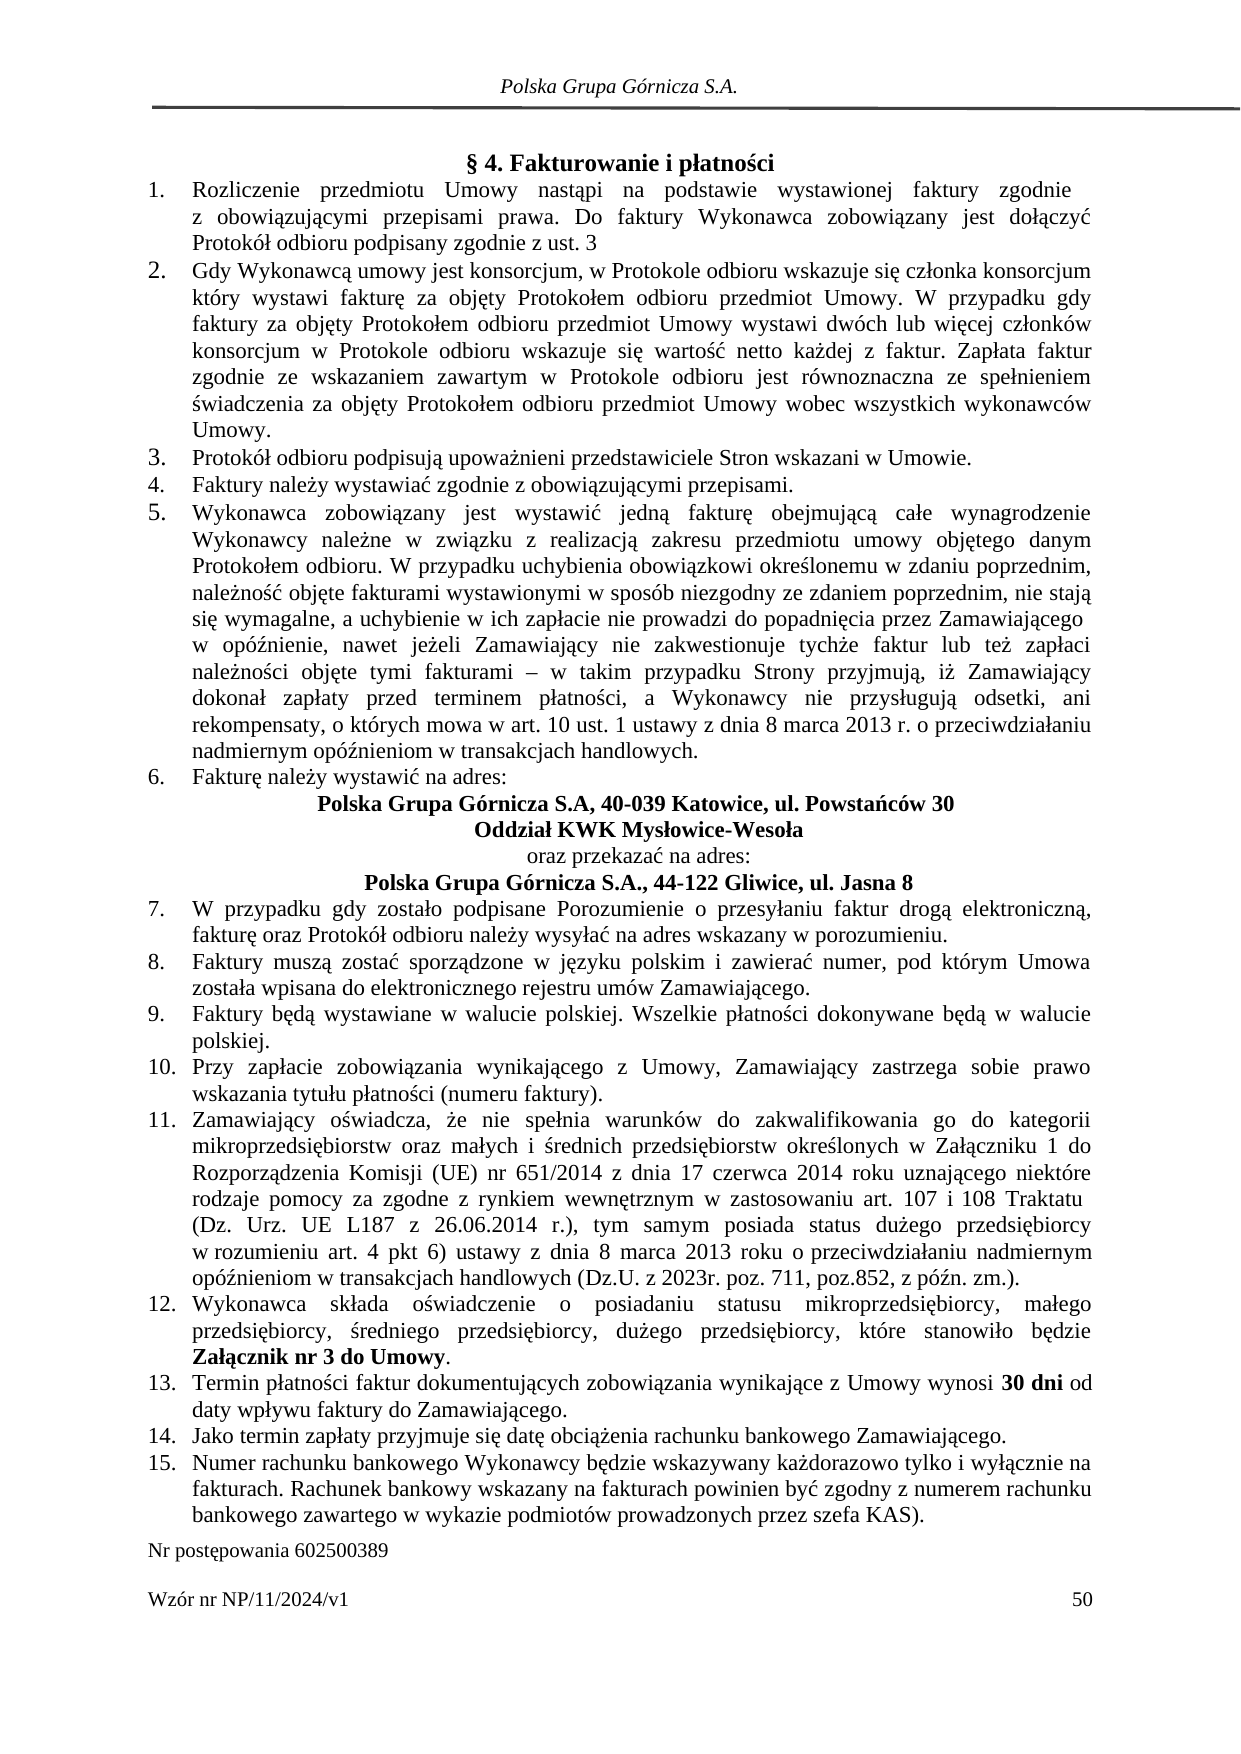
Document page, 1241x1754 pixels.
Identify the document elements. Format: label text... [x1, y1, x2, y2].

list Protokół odbioru podpisują upoważnieni przedstawiciele Stron wskazani w Umowie. [148, 442, 1093, 471]
list Wykonawca składa oświadczenie o posiadaniu statusu mikroprzedsiębiorcy, małego przedsiębiorcy, średniego przedsiębiorcy, dużego przedsiębiorcy, które stanowiło będzie Załącznik nr 3 do Umowy. [148, 1290, 1093, 1369]
list Faktury będą wystawiane w walucie polskiej. Wszelkie płatności dokonywane będą w walucie polskiej. [148, 1001, 1093, 1053]
text Polska Grupa Górnicza S.A., 44-122 Gliwice, ul. Jasna 8 [185, 869, 1093, 895]
list Numer rachunku bankowego Wykonawcy będzie wskazywany każdorazowo tylko i wyłącznie na fakturach. Rachunek bankowy wskazany na fakturach powinien być zgodny z numerem rachunku bankowego zawartego w wykazie podmiotów prowadzonych przez szefa KAS). [148, 1448, 1093, 1528]
list Wykonawca zobowiązany jest wystawić jedną fakturę obejmującą całe wynagrodzenie Wykonawcy należne w związku z realizacją zakresu przedmiotu umowy objętego danym Protokołem odbioru. W przypadku uchybienia obowiązkowi określonemu w zdaniu poprzednim, należność objęte fakturami wystawionymi w sposób niezgodny ze zdaniem poprzednim, nie stają się wymagalne, a uchybienie w ich zapłacie nie prowadzi do popadnięcia przez Zamawiającego w opóźnienie, nawet jeżeli Zamawiający nie zakwestionuje tychże faktur lub też zapłaci należności objęte tymi fakturami – w takim przypadku Strony przyjmują, iż Zamawiający dokonał zapłaty przed terminem płatności, a Wykonawcy nie przysługują odsetki, ani rekompensaty, o których mowa w art. 10 ust. 1 ustawy z dnia 8 marca 2013 r. o przeciwdziałaniu nadmiernym opóźnieniom w transakcjach handlowych. [148, 497, 1093, 763]
list Jako termin zapłaty przyjmuje się datę obciążenia rachunku bankowego Zamawiającego. [148, 1422, 1093, 1448]
list Przy zapłacie zobowiązania wynikającego z Umowy, Zamawiający zastrzega sobie prawo wskazania tytułu płatności (numeru faktury). [148, 1053, 1093, 1106]
text Polska Grupa Górnicza S.A, 40-039 Katowice, ul. Powstańców 30 Oddział KWK Mysłowice-Wesoła [185, 790, 1093, 842]
subtitle § 4. Fakturowanie i płatności [148, 148, 1093, 176]
list Gdy Wykonawcą umowy jest konsorcjum, w Protokole odbioru wskazuje się członka konsorcjum który wystawi fakturę za objęty Protokołem odbioru przedmiot Umowy. W przypadku gdy faktury za objęty Protokołem odbioru przedmiot Umowy wystawi dwóch lub więcej członków konsorcjum w Protokole odbioru wskazuje się wartość netto każdej z faktur. Zapłata faktur zgodnie ze wskazaniem zawartym w Protokole odbioru jest równoznaczna ze spełnieniem świadczenia za objęty Protokołem odbioru przedmiot Umowy wobec wszystkich wykonawców Umowy. [148, 255, 1093, 442]
text oraz przekazać na adres: [185, 842, 1093, 869]
list W przypadku gdy zostało podpisane Porozumienie o przesyłaniu faktur drogą elektroniczną, fakturę oraz Protokół odbioru należy wysyłać na adres wskazany w porozumieniu. [148, 895, 1093, 948]
list Faktury muszą zostać sporządzone w języku polskim i zawierać numer, pod którym Umowa została wpisana do elektronicznego rejestru umów Zamawiającego. [148, 948, 1093, 1001]
list Termin płatności faktur dokumentujących zobowiązania wynikające z Umowy wynosi 30 dni od daty wpływu faktury do Zamawiającego. [148, 1369, 1093, 1422]
list Fakturę należy wystawić na adres: [148, 763, 1093, 790]
list Faktury należy wystawiać zgodnie z obowiązującymi przepisami. [148, 471, 1093, 497]
list Zamawiający oświadcza, że nie spełnia warunków do zakwalifikowania go do kategorii mikroprzedsiębiorstw oraz małych i średnich przedsiębiorstw określonych w Załączniku 1 do Rozporządzenia Komisji (UE) nr 651/2014 z dnia 17 czerwca 2014 roku uznającego niektóre rodzaje pomocy za zgodne z rynkiem wewnętrznym w zastosowaniu art. 107 i 108 Traktatu (Dz. Urz. UE L187 z 26.06.2014 r.), tym samym posiada status dużego przedsiębiorcy w rozumieniu art. 4 pkt 6) ustawy z dnia 8 marca 2013 roku o przeciwdziałaniu nadmiernym opóźnieniom w transakcjach handlowych (Dz.U. z 2023r. poz. 711, poz.852, z późn. zm.). [148, 1106, 1093, 1290]
list Rozliczenie przedmiotu Umowy nastąpi na podstawie wystawionej faktury zgodnie z obowiązującymi przepisami prawa. Do faktury Wykonawca zobowiązany jest dołączyć Protokół odbioru podpisany zgodnie z ust. 3 [148, 176, 1093, 255]
